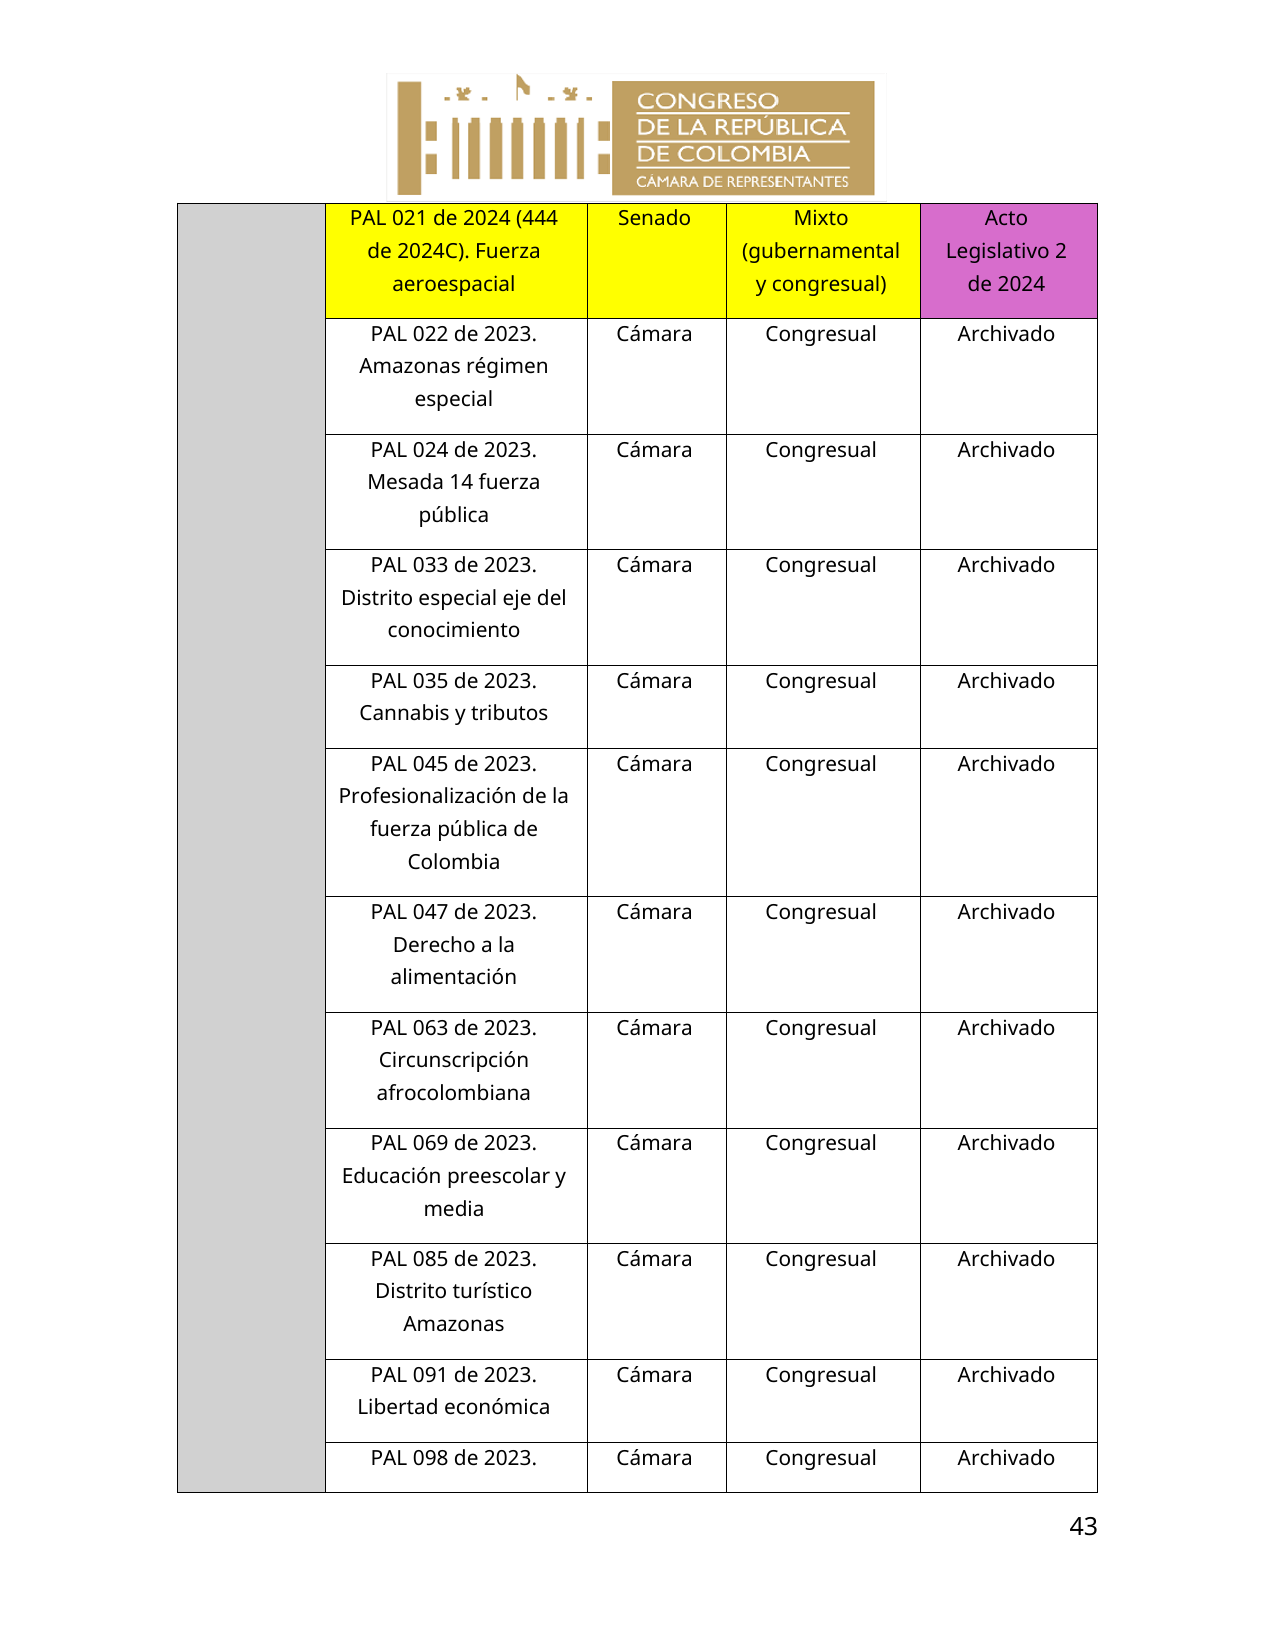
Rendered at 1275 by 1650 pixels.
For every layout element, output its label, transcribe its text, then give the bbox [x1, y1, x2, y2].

table_cell Cámara [588, 319, 726, 434]
table_cell PAL 021 de 2024 (444 de 2024C). Fuerza aeroespacial [326, 204, 587, 318]
table_cell PAL 085 de 2023. Distrito turístico Amazonas [326, 1244, 587, 1359]
table_cell PAL 091 de 2023. Libertad económica [326, 1360, 587, 1442]
table_cell Acto Legislativo 2 de 2024 [921, 204, 1097, 318]
table_cell PAL 022 de 2023. Amazonas régimen especial [326, 319, 587, 434]
table_cell Mixto (gubernamental y congresual) [727, 204, 920, 318]
table_cell Cámara [588, 1013, 726, 1127]
table_cell PAL 098 de 2023. Comisión Nacional de Cuentas [326, 1443, 587, 1492]
table_cell Senado [588, 204, 726, 318]
table_cell Cámara [588, 435, 726, 549]
table_cell Cámara [588, 897, 726, 1012]
table_cell Cámara [588, 1129, 726, 1243]
table_cell PAL 035 de 2023. Cannabis y tributos [326, 666, 587, 748]
table_cell PAL 047 de 2023. Derecho a la alimentación [326, 897, 587, 1012]
table_cell Archivado [921, 1129, 1097, 1243]
table_cell Cámara [588, 550, 726, 665]
table_cell Cámara [588, 1443, 726, 1492]
table_cell Congresual [727, 1360, 920, 1442]
picture [386, 73, 889, 203]
table_cell Archivado [921, 1013, 1097, 1127]
table_cell Cámara [588, 666, 726, 748]
table_cell Congresual [727, 1013, 920, 1127]
table_cell Congresual [727, 666, 920, 748]
table_cell Cámara [588, 1360, 726, 1442]
table_cell Cámara [588, 1244, 726, 1359]
table_cell Archivado [921, 749, 1097, 896]
table_cell PAL 033 de 2023. Distrito especial eje del conocimiento [326, 550, 587, 665]
table_cell Archivado [921, 1244, 1097, 1359]
table_cell Archivado [921, 435, 1097, 549]
table_cell Archivado [921, 897, 1097, 1012]
table_cell Archivado [921, 550, 1097, 665]
table_cell Congresual [727, 435, 920, 549]
table_cell Congresual [727, 1129, 920, 1243]
table_cell Cámara [588, 749, 726, 896]
table_cell Congresual [727, 319, 920, 434]
table_cell PAL 063 de 2023. Circunscripción afrocolombiana [326, 1013, 587, 1127]
table_cell Congresual [727, 749, 920, 896]
table_cell Congresual [727, 1244, 920, 1359]
table_cell Congresual [727, 550, 920, 665]
table_cell Archivado [921, 666, 1097, 748]
table_cell PAL 024 de 2023. Mesada 14 fuerza pública [326, 435, 587, 549]
table_cell Archivado [921, 319, 1097, 434]
table_cell PAL 045 de 2023. Profesionalización de la fuerza pública de Colombia [326, 749, 587, 896]
table_cell Archivado [921, 1443, 1097, 1492]
table_cell PAL 069 de 2023. Educación preescolar y media [326, 1129, 587, 1243]
table_cell Congresual [727, 897, 920, 1012]
table_cell Archivado [921, 1360, 1097, 1442]
table_cell Congresual [727, 1443, 920, 1492]
